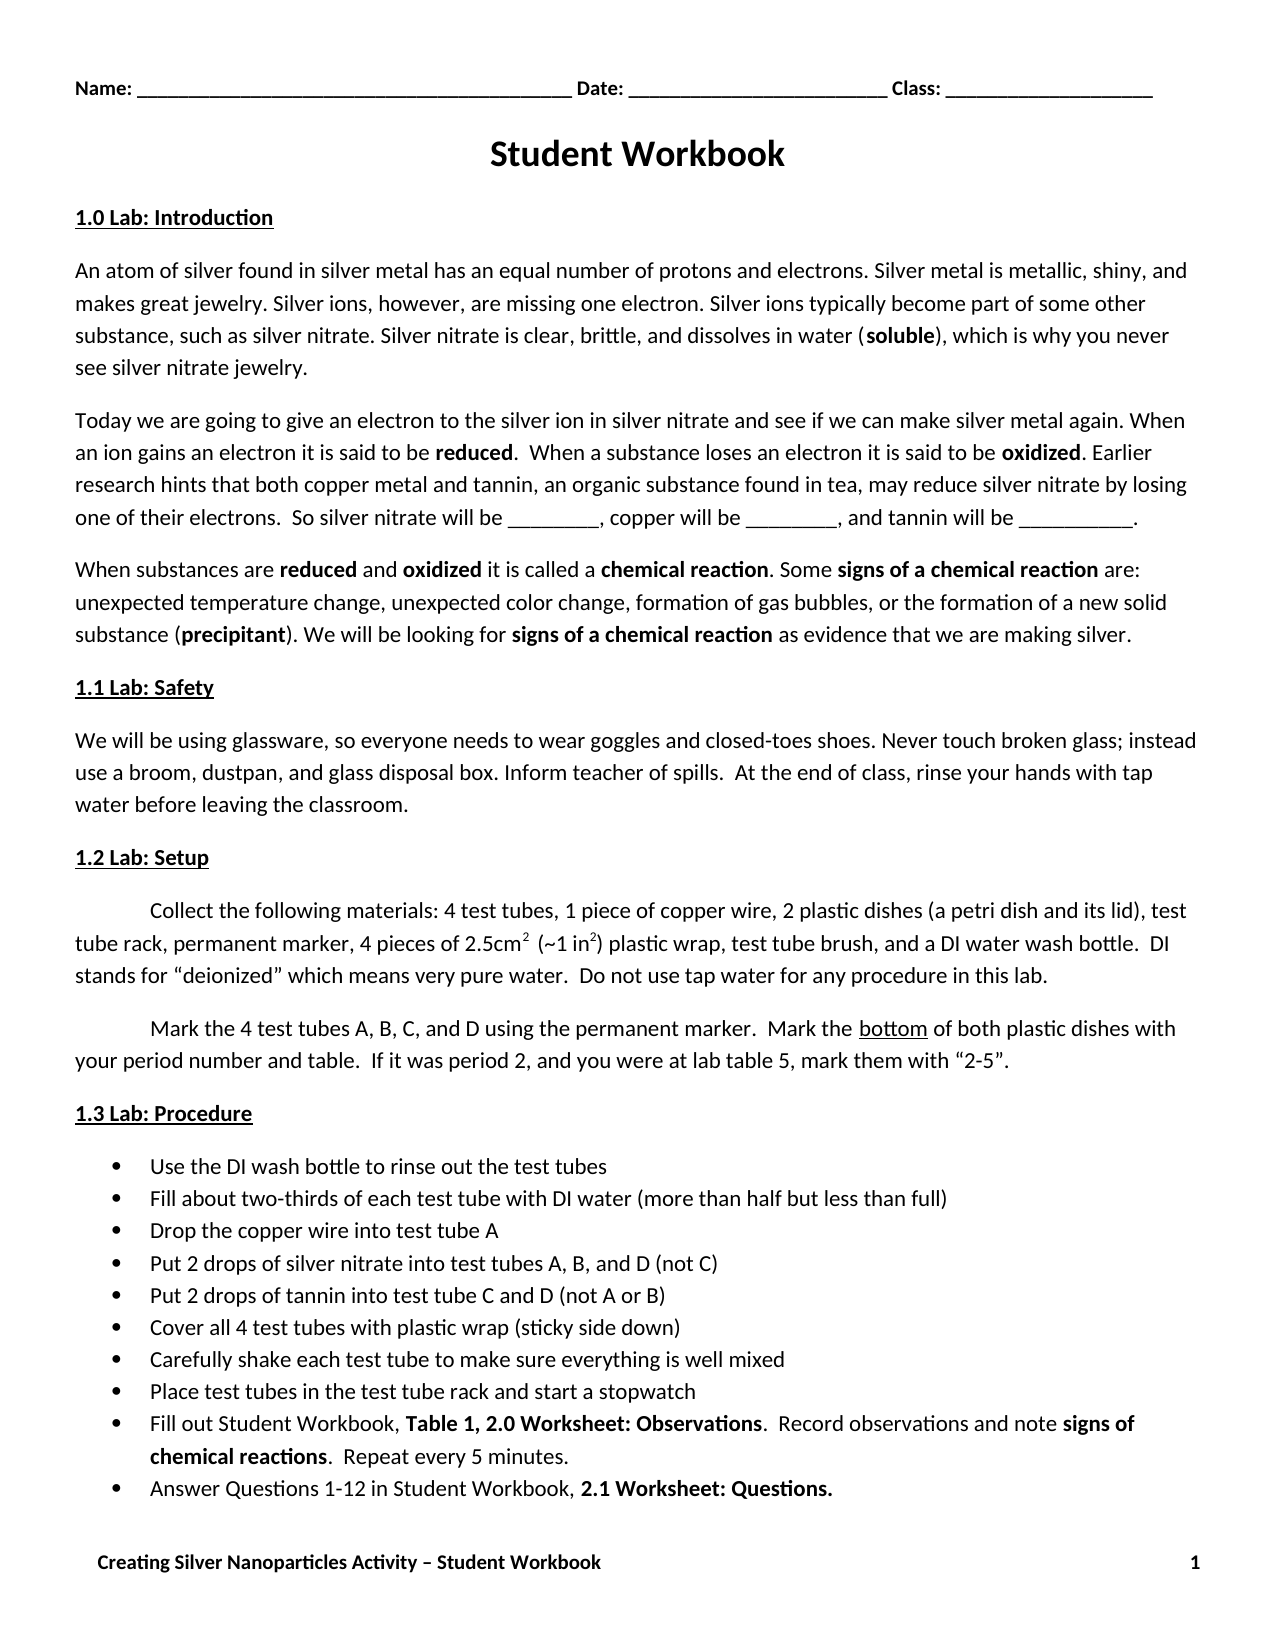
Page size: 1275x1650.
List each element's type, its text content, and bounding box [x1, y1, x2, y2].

list Drop the copper wire into test tube A [112, 1216, 1200, 1244]
list Place test tubes in the test tube rack and start a stopwatch [112, 1377, 1200, 1405]
text Student Workbook [75, 130, 1200, 176]
list Fill about two-thirds of each test tube with DI water (more than half but less than full) [112, 1184, 1200, 1212]
list Fill out Student Workbook, Table 1, 2.0 Worksheet: Observations. Record observations and note signs of chemical reactions. Repeat every 5 minutes. [112, 1409, 1200, 1470]
text Mark the 4 test tubes A, B, C, and D using the permanent marker. Mark the bottom of both plastic dishes with your period number and table. If it was period 2, and you were at lab table 5, mark them with “2-5”. [75, 1014, 1200, 1074]
list Answer Questions 1-12 in Student Workbook, 2.1 Worksheet: Questions. [112, 1474, 1200, 1502]
list Put 2 drops of silver nitrate into test tubes A, B, and D (not C) [112, 1249, 1200, 1277]
text An atom of silver found in silver metal has an equal number of protons and electrons. Silver metal is metallic, shiny, and makes great jewelry. Silver ions, however, are missing one electron. Silver ions typically become part of some other substance, such as silver nitrate. Silver nitrate is clear, brittle, and dissolves in water (soluble), which is why you never see silver nitrate jewelry. [75, 256, 1200, 381]
text 1.3 Lab: Procedure [75, 1099, 1200, 1127]
list Put 2 drops of tannin into test tube C and D (not A or B) [112, 1281, 1200, 1309]
list Use the DI wash bottle to rinse out the test tubes [112, 1152, 1200, 1180]
text 1.2 Lab: Setup [75, 843, 1200, 871]
list Cover all 4 test tubes with plastic wrap (sticky side down) [112, 1313, 1200, 1341]
text When substances are reduced and oxidized it is called a chemical reaction. Some signs of a chemical reaction are: unexpected temperature change, unexpected color change, formation of gas bubbles, or the formation of a new solid substance (precipitant). We will be looking for signs of a chemical reaction as evidence that we are making silver. [75, 556, 1200, 648]
text Today we are going to give an electron to the silver ion in silver nitrate and see if we can make silver metal again. When an ion gains an electron it is said to be reduced. When a substance loses an electron it is said to be oxidized. Earlier research hints that both copper metal and tannin, an organic substance found in tea, may reduce silver nitrate by losing one of their electrons. So silver nitrate will be ________, copper will be ________, and tannin will be __________. [75, 406, 1200, 531]
text We will be using glassware, so everyone needs to wear goggles and closed-toes shoes. Never touch broken glass; instead use a broom, dustpan, and glass disposal box. Inform teacher of spills. At the end of class, rinse your hands with tap water before leaving the classroom. [75, 726, 1200, 818]
text Collect the following materials: 4 test tubes, 1 piece of copper wire, 2 plastic dishes (a petri dish and its lid), test tube rack, permanent marker, 4 pieces of 2.5cm2 (~1 in2) plastic wrap, test tube brush, and a DI water wash bottle. DI stands for “deionized” which means very pure water. Do not use tap water for any procedure in this lab. [75, 896, 1200, 989]
text 1.1 Lab: Safety [75, 673, 1200, 701]
list Carefully shake each test tube to make sure everything is well mixed [112, 1345, 1200, 1373]
text 1.0 Lab: Introduction [75, 203, 1200, 231]
